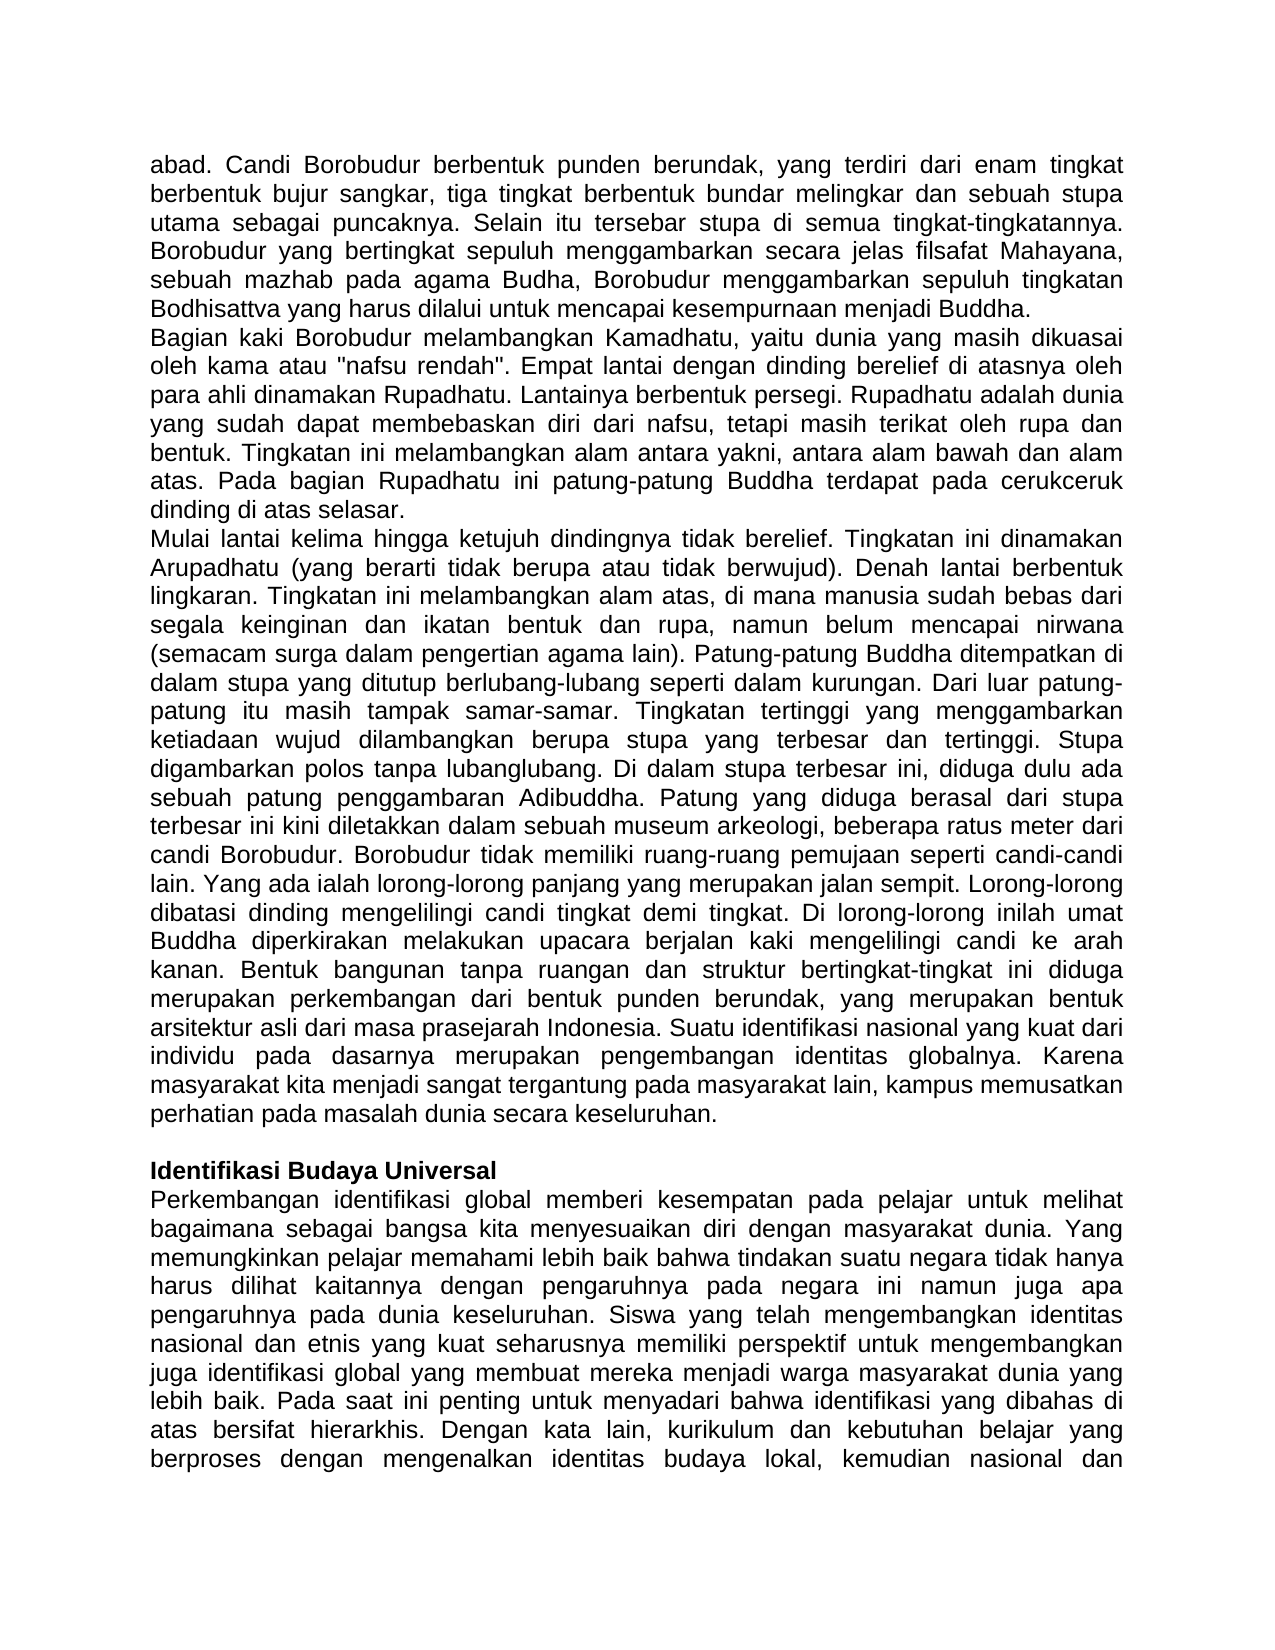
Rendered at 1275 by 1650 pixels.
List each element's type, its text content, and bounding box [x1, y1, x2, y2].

text Mulai lantai kelima hingga ketujuh dindingnya tidak berelief. Tingkatan ini dinamakan Arupadhatu (yang berarti tidak berupa atau tidak berwujud). Denah lantai berbentuk lingkaran. Tingkatan ini melambangkan alam atas, di mana manusia sudah bebas dari segala keinginan dan ikatan bentuk dan rupa, namun belum mencapai nirwana (semacam surga dalam pengertian agama lain). Patung-patung Buddha ditempatkan di dalam stupa yang ditutup berlubang-lubang seperti dalam kurungan. Dari luar patung-patung itu masih tampak samar-samar. Tingkatan tertinggi yang menggambarkan ketiadaan wujud dilambangkan berupa stupa yang terbesar dan tertinggi. Stupa digambarkan polos tanpa lubanglubang. Di dalam stupa terbesar ini, diduga dulu ada sebuah patung penggambaran Adibuddha. Patung yang diduga berasal dari stupa terbesar ini kini diletakkan dalam sebuah museum arkeologi, beberapa ratus meter dari candi Borobudur. Borobudur tidak memiliki ruang-ruang pemujaan seperti candi-candi lain. Yang ada ialah lorong-lorong panjang yang merupakan jalan sempit. Lorong-lorong dibatasi dinding mengelilingi candi tingkat demi tingkat. Di lorong-lorong inilah umat Buddha diperkirakan melakukan upacara berjalan kaki mengelilingi candi ke arah kanan. Bentuk bangunan tanpa ruangan dan struktur bertingkat-tingkat ini diduga merupakan perkembangan dari bentuk punden berundak, yang merupakan bentuk arsitektur asli dari masa prasejarah Indonesia. Suatu identifikasi nasional yang kuat dari individu pada dasarnya merupakan pengembangan identitas globalnya. Karena masyarakat kita menjadi sangat tergantung pada masyarakat lain, kampus memusatkan perhatian pada masalah dunia secara keseluruhan. [150, 524, 1125, 1127]
text Identifikasi Budaya Universal [150, 1156, 1125, 1185]
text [150, 150, 1125, 322]
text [150, 1185, 1125, 1472]
text Bagian kaki Borobudur melambangkan Kamadhatu, yaitu dunia yang masih dikuasai oleh kama atau "nafsu rendah". Empat lantai dengan dinding berelief di atasnya oleh para ahli dinamakan Rupadhatu. Lantainya berbentuk persegi. Rupadhatu adalah dunia yang sudah dapat membebaskan diri dari nafsu, tetapi masih terikat oleh rupa dan bentuk. Tingkatan ini melambangkan alam antara yakni, antara alam bawah dan alam atas. Pada bagian Rupadhatu ini patung-patung Buddha terdapat pada cerukceruk dinding di atas selasar. [150, 322, 1125, 524]
